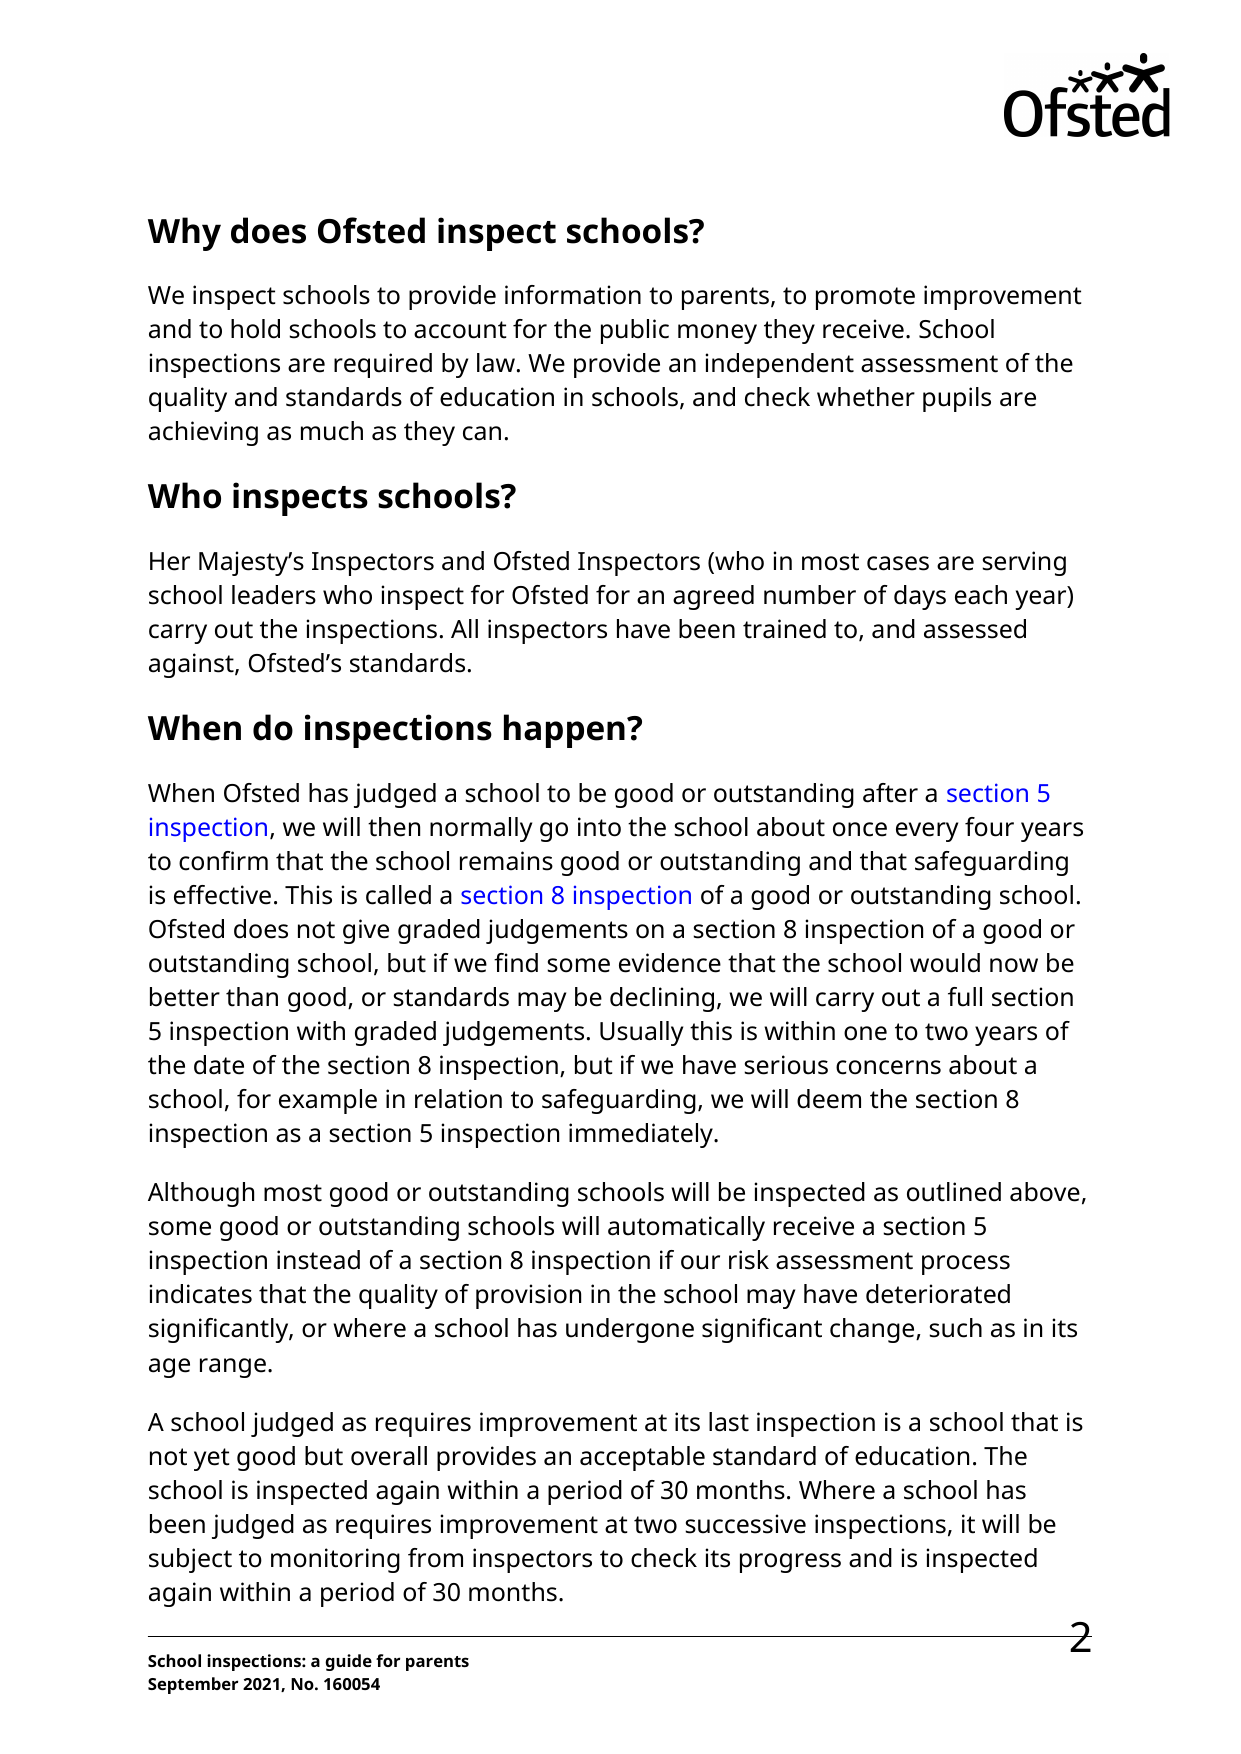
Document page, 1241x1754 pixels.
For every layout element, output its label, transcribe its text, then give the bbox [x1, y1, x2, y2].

text Although most good or outstanding schools will be inspected as outlined above, some good or outstanding schools will automatically receive a section 5 inspection instead of a section 8 inspection if our risk assessment process indicates that the quality of provision in the school may have deteriorated significantly, or where a school has undergone significant change, such as in its age range. [148, 1175, 1092, 1379]
subtitle Who inspects schools? [148, 473, 1092, 518]
text When Ofsted has judged a school to be good or outstanding after a section 5 inspection, we will then normally go into the school about once every four years to confirm that the school remains good or outstanding and that safeguarding is effective. This is called a section 8 inspection of a good or outstanding school. Ofsted does not give graded judgements on a section 8 inspection of a good or outstanding school, but if we find some evidence that the school would now be better than good, or standards may be declining, we will carry out a full section 5 inspection with graded judgements. Usually this is within one to two years of the date of the section 8 inspection, but if we have serious concerns about a school, for example in relation to safeguarding, we will deem the section 8 inspection as a section 5 inspection immediately. [148, 775, 1092, 1150]
text We inspect schools to provide information to parents, to promote improvement and to hold schools to account for the public money they receive. School inspections are required by law. We provide an independent assessment of the quality and standards of education in schools, and check whether pupils are achieving as much as they can. [148, 278, 1092, 448]
subtitle When do inspections happen? [148, 705, 1092, 750]
text Her Majesty’s Inspectors and Ofsted Inspectors (who in most cases are serving school leaders who inspect for Ofsted for an agreed number of days each year) carry out the inspections. All inspectors have been trained to, and assessed against, Ofsted’s standards. [148, 543, 1092, 680]
text A school judged as requires improvement at its last inspection is a school that is not yet good but overall provides an acceptable standard of education. The school is inspected again within a period of 30 months. Where a school has been judged as requires improvement at two successive inspections, it will be subject to monitoring from inspectors to check its progress and is inspected again within a period of 30 months. [148, 1404, 1092, 1609]
picture [1004, 53, 1170, 137]
subtitle Why does Ofsted inspect schools? [148, 207, 1092, 253]
